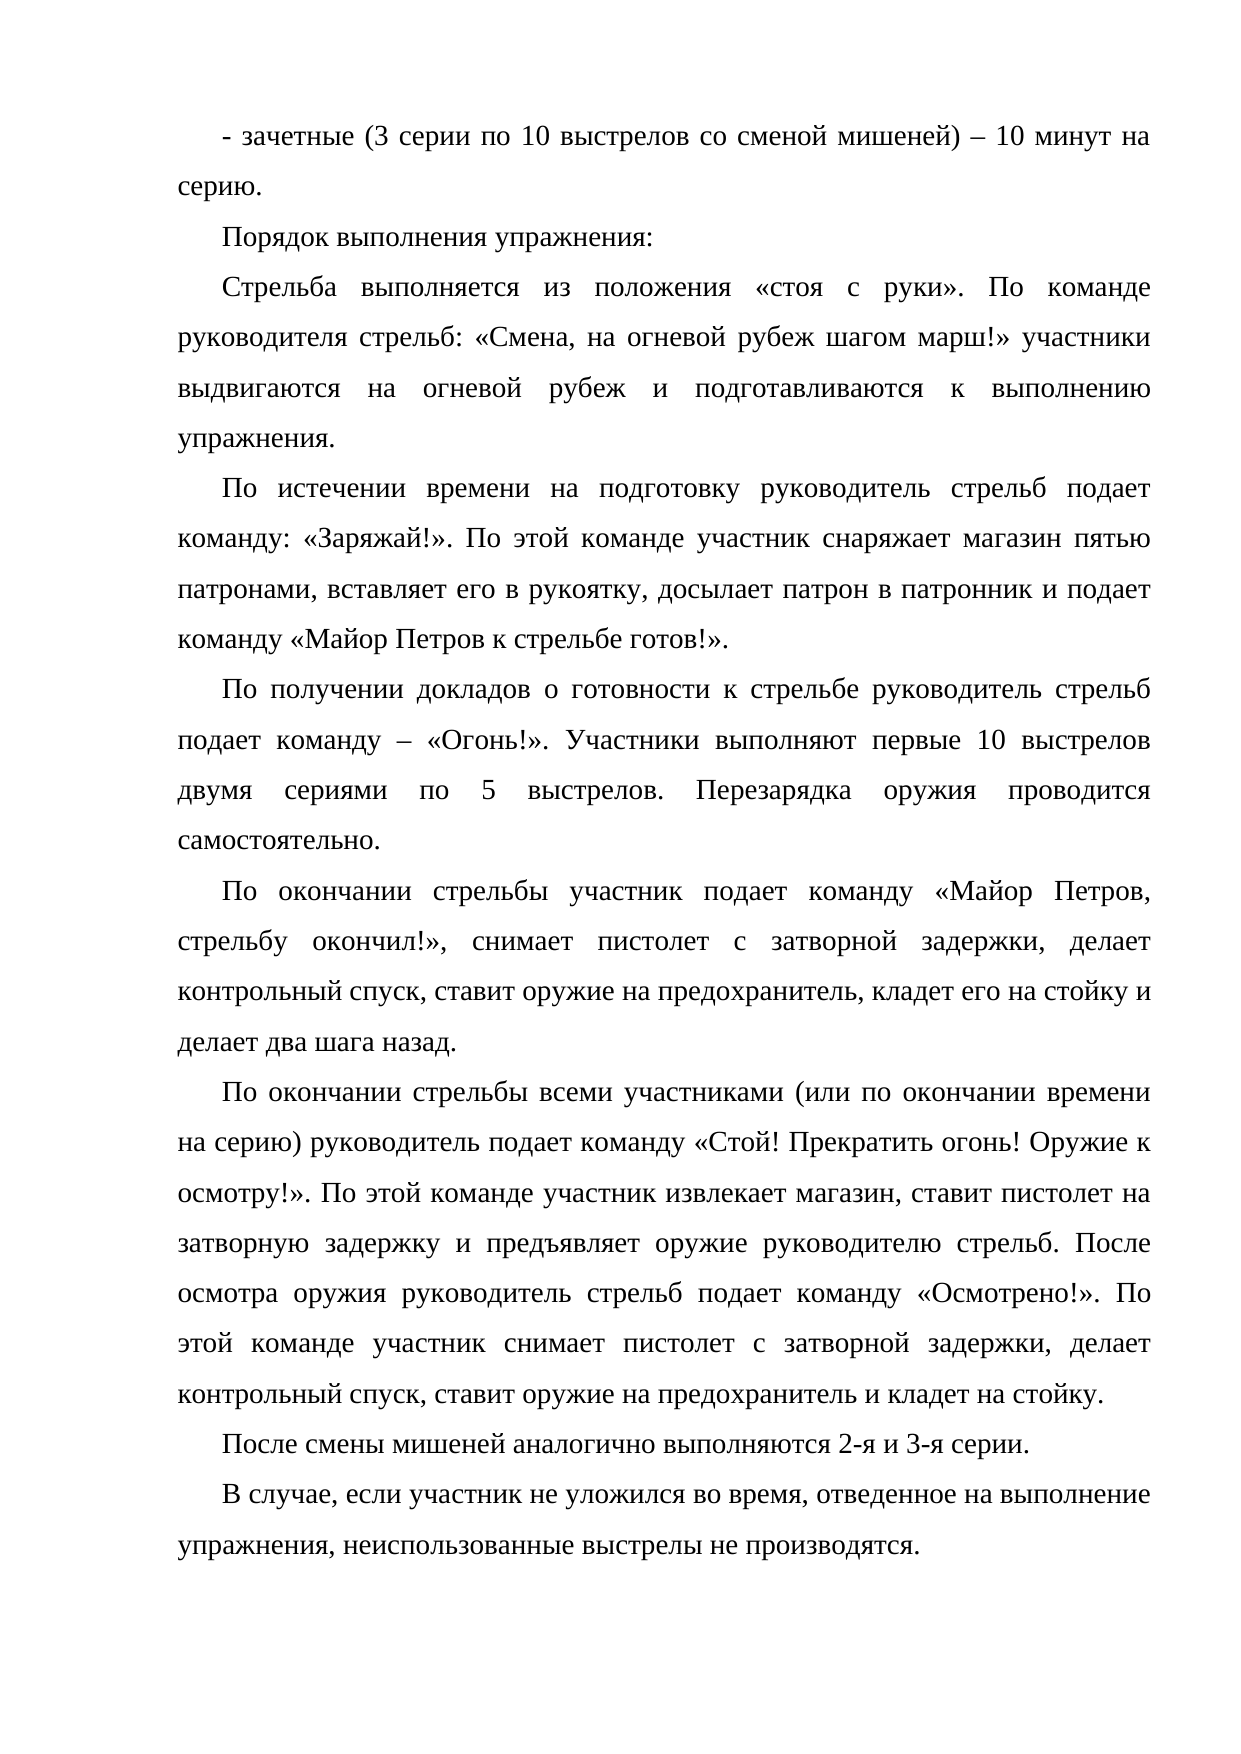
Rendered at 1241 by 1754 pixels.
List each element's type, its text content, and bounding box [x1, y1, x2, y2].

text - зачетные (3 серии по 10 выстрелов со сменой мишеней) – 10 минут на серию. [177, 118, 1152, 202]
text Стрельба выполняется из положения «стоя с руки». По команде руководителя стрельб: «Смена, на огневой рубеж шагом марш!» участники выдвигаются на огневой рубеж и подготавливаются к выполнению упражнения. [177, 269, 1152, 453]
text После смены мишеней аналогично выполняются 2-я и 3-я серии. [177, 1426, 1152, 1460]
text По получении докладов о готовности к стрельбе руководитель стрельб подает команду – «Огонь!». Участники выполняют первые 10 выстрелов двумя сериями по 5 выстрелов. Перезарядка оружия проводится самостоятельно. [177, 672, 1152, 856]
text По окончании стрельбы участник подает команду «Майор Петров, стрельбу окончил!», снимает пистолет с затворной задержки, делает контрольный спуск, ставит оружие на предохранитель, кладет его на стойку и делает два шага назад. [177, 873, 1152, 1057]
text По истечении времени на подготовку руководитель стрельб подает команду: «Заряжай!». По этой команде участник снаряжает магазин пятью патронами, вставляет его в рукоятку, досылает патрон в патронник и подает команду «Майор Петров к стрельбе готов!». [177, 470, 1152, 655]
text По окончании стрельбы всеми участниками (или по окончании времени на серию) руководитель подает команду «Стой! Прекратить огонь! Оружие к осмотру!». По этой команде участник извлекает магазин, ставит пистолет на затворную задержку и предъявляет оружие руководителю стрельб. После осмотра оружия руководитель стрельб подает команду «Осмотрено!». По этой команде участник снимает пистолет с затворной задержки, делает контрольный спуск, ставит оружие на предохранитель и кладет на стойку. [177, 1074, 1152, 1409]
text Порядок выполнения упражнения: [177, 219, 1152, 252]
text В случае, если участник не уложился во время, отведенное на выполнение упражнения, неиспользованные выстрелы не производятся. [177, 1477, 1152, 1560]
